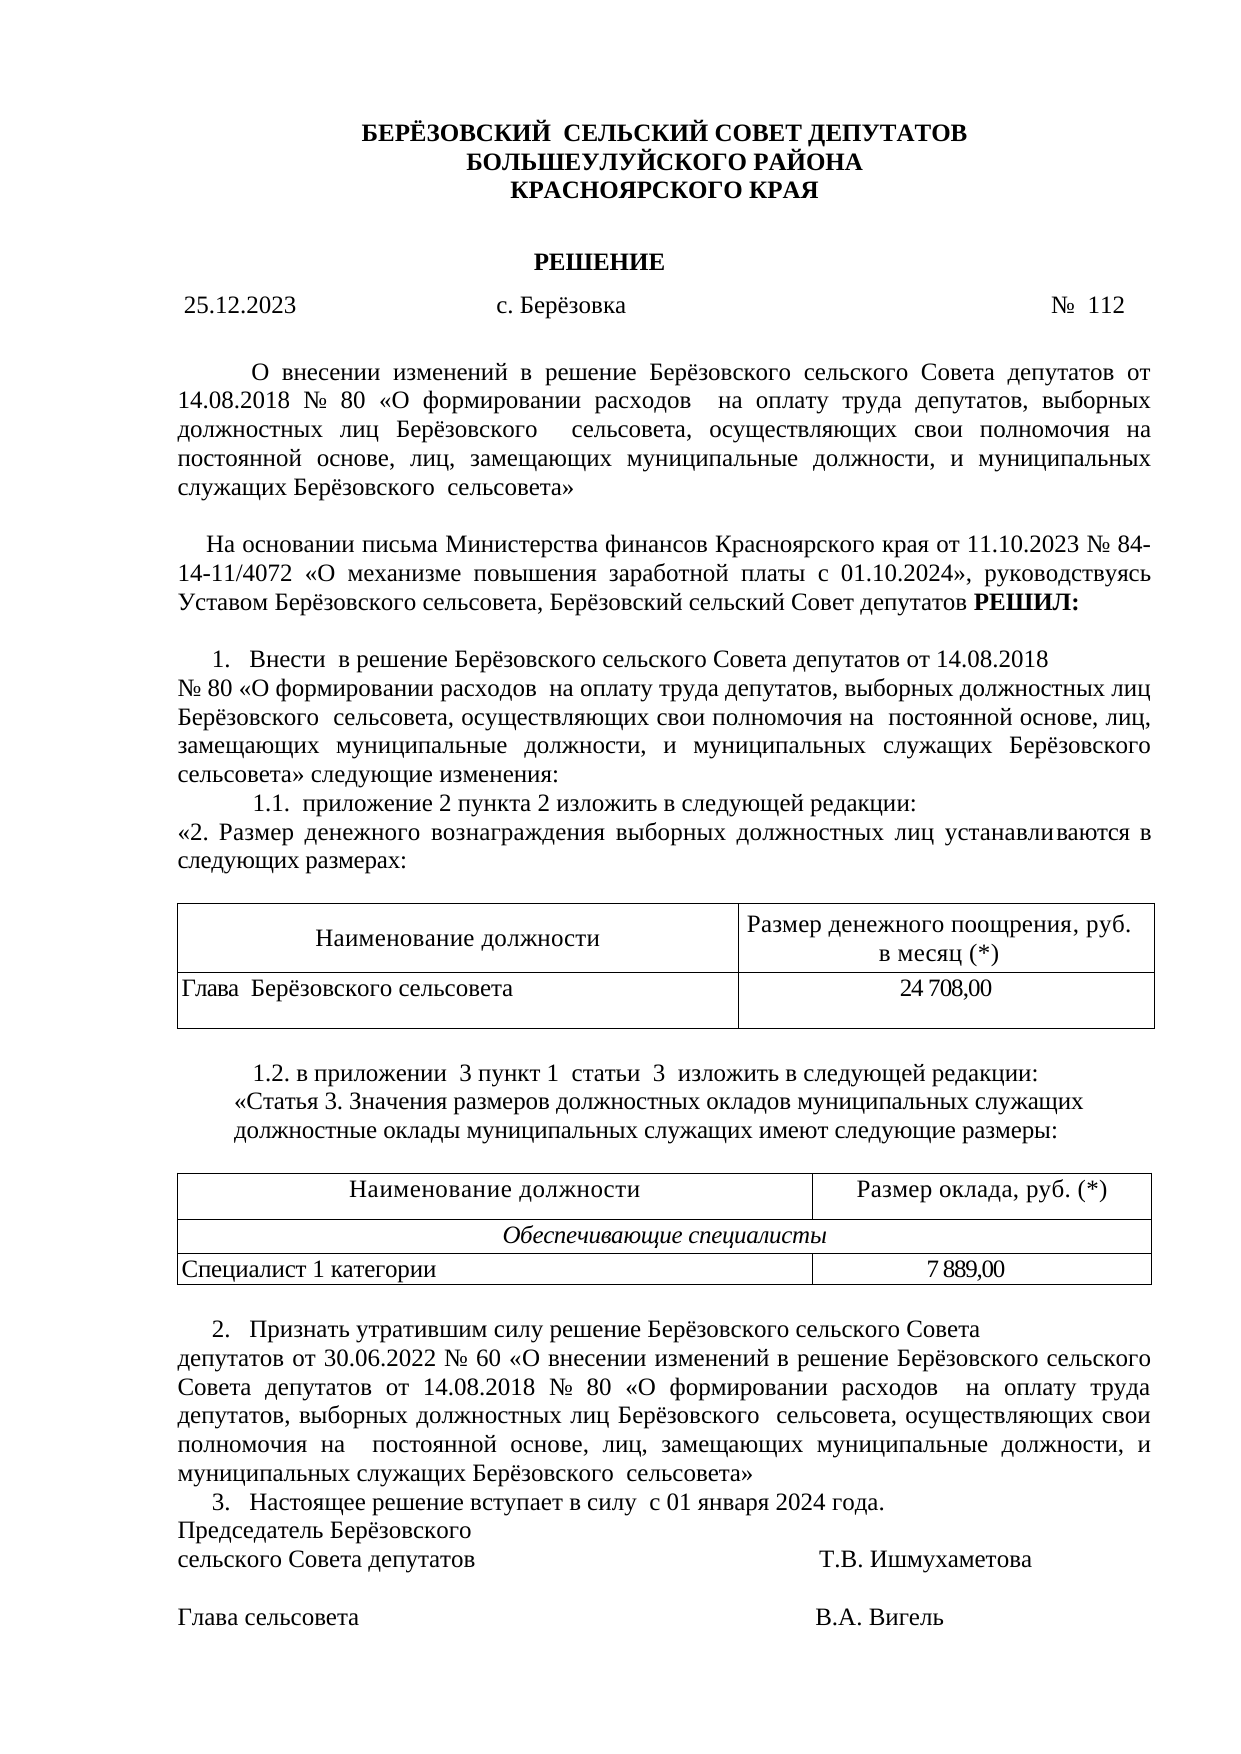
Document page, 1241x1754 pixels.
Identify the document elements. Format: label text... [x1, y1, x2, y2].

list Признать утратившим силу решение Берёзовского сельского Совета [212, 1314, 1152, 1343]
text На основании письма Министерства финансов Красноярского края от 11.10.2023 № 84-14-11/4072 «О механизме повышения заработной платы с 01.10.2024», руководствуясь Уставом Берёзовского сельсовета, Берёзовский сельский Совет депутатов РЕШИЛ: [177, 529, 1152, 615]
text БЕРЁЗОВСКИЙ СЕЛЬСКИЙ СОВЕТ ДЕПУТАТОВ [177, 118, 1152, 147]
text РЕШЕНИЕ [177, 247, 1152, 276]
text 25.12.2023 с. Берёзовка № 112 [177, 291, 1152, 319]
text депутатов от 30.06.2022 № 60 «О внесении изменений в решение Берёзовского сельского Совета депутатов от 14.08.2018 № 80 «О формировании расходов на оплату труда депутатов, выборных должностных лиц Берёзовского сельсовета, осуществляющих свои полномочия на постоянной основе, лиц, замещающих муниципальные должности, и муниципальных служащих Берёзовского сельсовета» [177, 1343, 1152, 1487]
list Внести в решение Берёзовского сельского Совета депутатов от 14.08.2018 [212, 644, 1152, 673]
text О внесении изменений в решение Берёзовского сельского Совета депутатов от 14.08.2018 № 80 «О формировании расходов на оплату труда депутатов, выборных должностных лиц Берёзовского сельсовета, осуществляющих свои полномочия на постоянной основе, лиц, замещающих муниципальные должности, и муниципальных служащих Берёзовского сельсовета» [177, 357, 1152, 500]
text «Статья 3. Значения размеров должностных окладов муниципальных служащих [177, 1086, 1152, 1115]
list 1.1. приложение 2 пункта 2 изложить в следующей редакции: [252, 788, 1152, 817]
text КРАСНОЯРСКОГО КРАЯ [177, 176, 1152, 204]
text Председатель Берёзовского [177, 1515, 1152, 1544]
table_header Размер оклада, руб. (*) [813, 1174, 1151, 1219]
text сельского Совета депутатов Т.В. Ишмухаметова [177, 1544, 1152, 1573]
text Глава сельсовета В.А. Вигель [177, 1602, 1152, 1630]
text № 80 «О формировании расходов на оплату труда депутатов, выборных должностных лиц Берёзовского сельсовета, осуществляющих свои полномочия на постоянной основе, лиц, замещающих муниципальные должности, и муниципальных служащих Берёзовского сельсовета» следующие изменения: [177, 673, 1152, 788]
table_cell Обеспечивающие специалисты [178, 1220, 1151, 1253]
table_cell 7 889,00 [813, 1254, 1151, 1284]
text должностные оклады муниципальных служащих имеют следующие размеры: [177, 1115, 1152, 1144]
list 1.2. в приложении 3 пункт 1 статьи 3 изложить в следующей редакции: [252, 1058, 1152, 1086]
table_cell Специалист 1 категории [178, 1254, 812, 1284]
table_cell Глава Берёзовского сельсовета [178, 973, 738, 1028]
table_header Наименование должности [178, 1174, 812, 1219]
list Настоящее решение вступает в силу с 01 января 2024 года. [212, 1487, 1152, 1515]
text БОЛЬШЕУЛУЙСКОГО РАЙОНА [177, 147, 1152, 176]
text «2. Размер денежного вознаграждения выборных должностных лиц устанавливаются в следующих размерах: [177, 817, 1152, 874]
table_header Размер денежного поощрения, руб. в месяц (*) [739, 904, 1154, 972]
table_cell 24 708,00 [739, 973, 1154, 1028]
table_header Наименование должности [178, 904, 738, 972]
